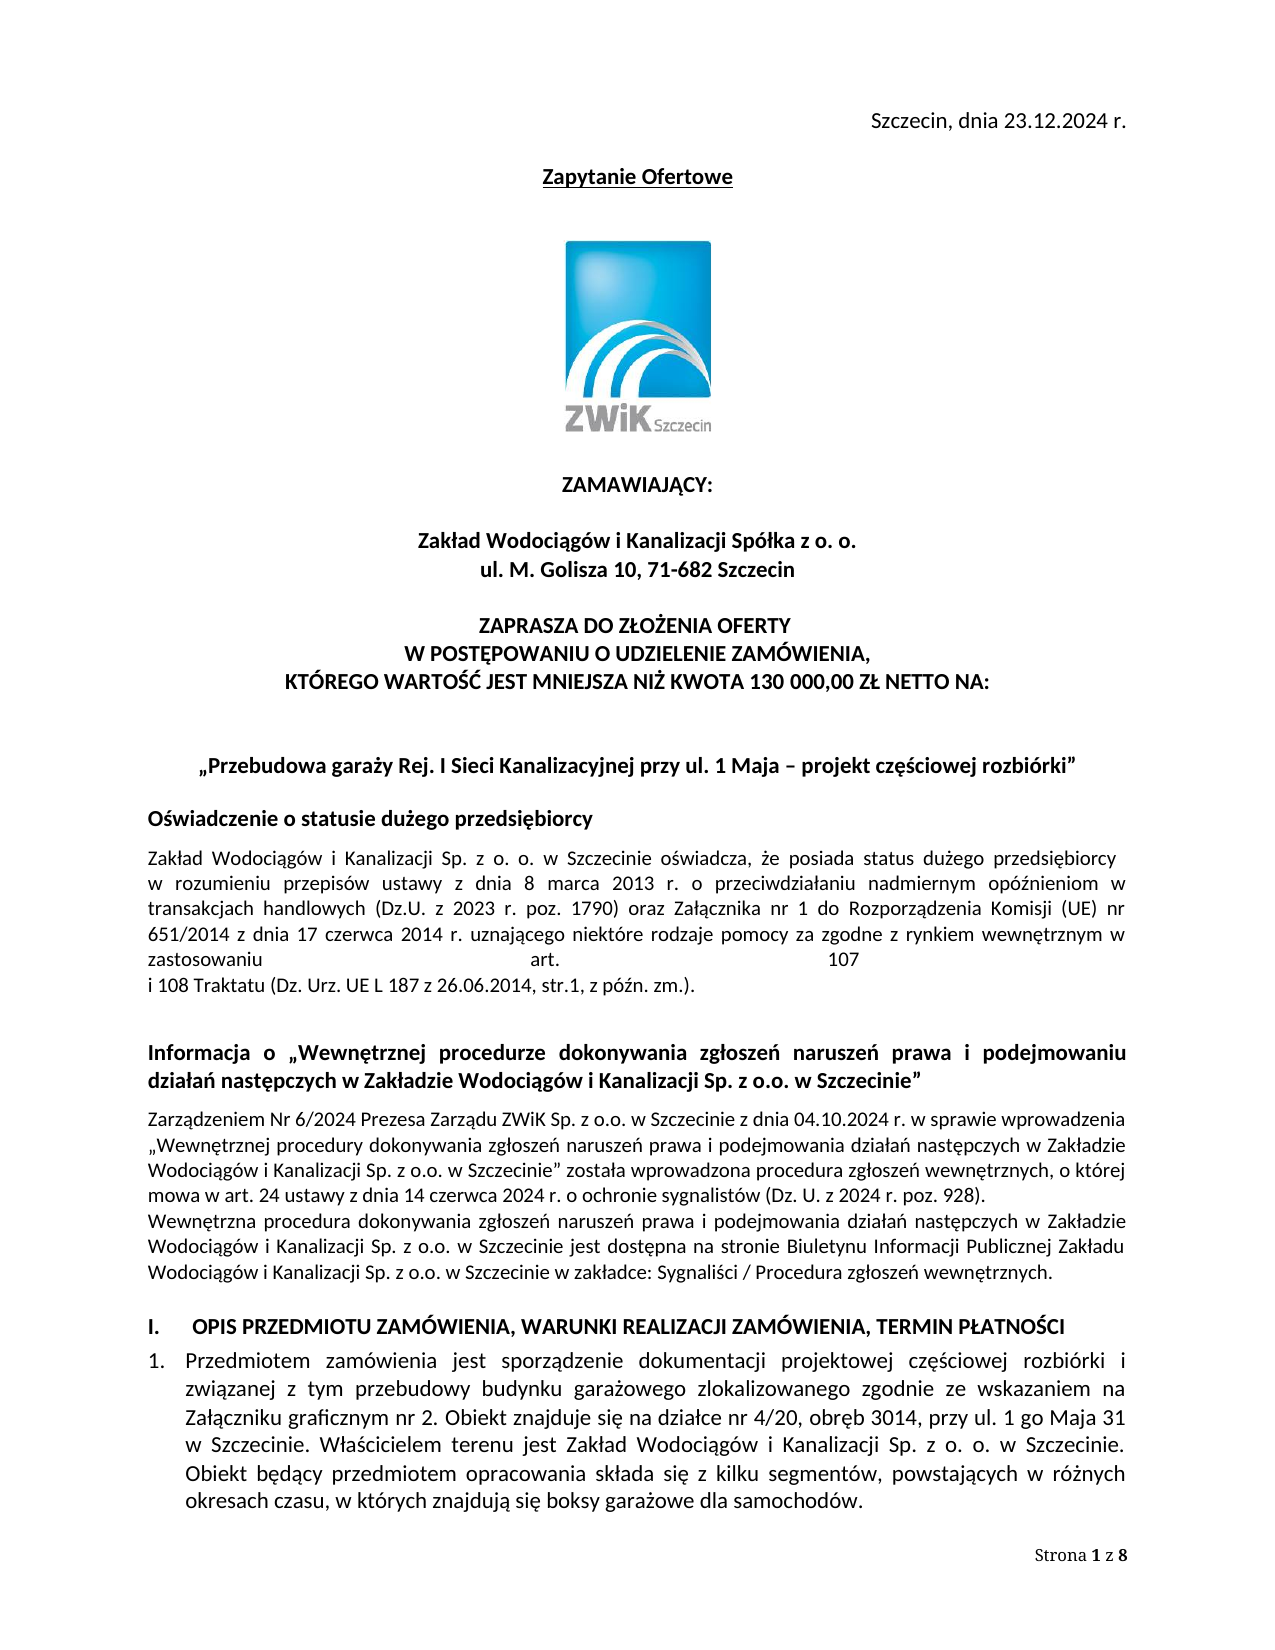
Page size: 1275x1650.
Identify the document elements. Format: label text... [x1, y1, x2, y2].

text I. OPIS PRZEDMIOTU ZAMÓWIENIA, WARUNKI REALIZACJI ZAMÓWIENIA, TERMIN PŁATNOŚCI [148, 1312, 1127, 1340]
text Wewnętrzna procedura dokonywania zgłoszeń naruszeń prawa i podejmowania działań następczych w Zakładzie Wodociągów i Kanalizacji Sp. z o.o. w Szczecinie jest dostępna na stronie Biuletynu Informacji Publicznej Zakładu Wodociągów i Kanalizacji Sp. z o.o. w Szczecinie w zakładce: Sygnaliści / Procedura zgłoszeń wewnętrznych. [148, 1208, 1127, 1284]
text Zakład Wodociągów i Kanalizacji Sp. z o. o. w Szczecinie oświadcza, że posiada status dużego przedsiębiorcy w rozumieniu przepisów ustawy z dnia 8 marca 2013 r. o przeciwdziałaniu nadmiernym opóźnieniom w transakcjach handlowych (Dz.U. z 2023 r. poz. 1790) oraz Załącznika nr 1 do Rozporządzenia Komisji (UE) nr 651/2014 z dnia 17 czerwca 2014 r. uznającego niektóre rodzaje pomocy za zgodne z rynkiem wewnętrznym w zastosowaniu art. 107 i 108 Traktatu (Dz. Urz. UE L 187 z 26.06.2014, str.1, z późn. zm.). [148, 845, 1127, 997]
list Przedmiotem zamówienia jest sporządzenie dokumentacji projektowej częściowej rozbiórki i związanej z tym przebudowy budynku garażowego zlokalizowanego zgodnie ze wskazaniem na Załączniku graficznym nr 2. Obiekt znajduje się na działce nr 4/20, obręb 3014, przy ul. 1 go Maja 31 w Szczecinie. Właścicielem terenu jest Zakład Wodociągów i Kanalizacji Sp. z o. o. w Szczecinie. Obiekt będący przedmiotem opracowania składa się z kilku segmentów, powstających w różnych okresach czasu, w których znajdują się boksy garażowe dla samochodów. [148, 1347, 1127, 1515]
text ul. M. Golisza 10, 71-682 Szczecin [148, 555, 1127, 583]
text ZAMAWIAJĄCY: [148, 471, 1127, 499]
text Szczecin, dnia 23.12.2024 r. [148, 106, 1127, 134]
text Zarządzeniem Nr 6/2024 Prezesa Zarządu ZWiK Sp. z o.o. w Szczecinie z dnia 04.10.2024 r. w sprawie wprowadzenia „Wewnętrznej procedury dokonywania zgłoszeń naruszeń prawa i podejmowania działań następczych w Zakładzie Wodociągów i Kanalizacji Sp. z o.o. w Szczecinie” została wprowadzona procedura zgłoszeń wewnętrznych, o której mowa w art. 24 ustawy z dnia 14 czerwca 2024 r. o ochronie sygnalistów (Dz. U. z 2024 r. poz. 928). [148, 1106, 1127, 1208]
picture [563, 240, 712, 432]
text Oświadczenie o statusie dużego przedsiębiorcy [148, 804, 1127, 832]
text Zakład Wodociągów i Kanalizacji Spółka z o. o. [148, 527, 1127, 555]
text „Przebudowa garaży Rej. I Sieci Kanalizacyjnej przy ul. 1 Maja – projekt częściowej rozbiórki” [148, 751, 1127, 779]
text ZAPRASZA DO ZŁOŻENIA OFERTY W POSTĘPOWANIU O UDZIELENIE ZAMÓWIENIA, KTÓREGO WARTOŚĆ JEST MNIEJSZA NIŻ KWOTA 130 000,00 ZŁ NETTO NA: [148, 611, 1127, 695]
text Zapytanie Ofertowe [148, 162, 1127, 190]
text Informacja o „Wewnętrznej procedurze dokonywania zgłoszeń naruszeń prawa i podejmowaniu działań następczych w Zakładzie Wodociągów i Kanalizacji Sp. z o.o. w Szczecinie” [148, 1038, 1127, 1094]
